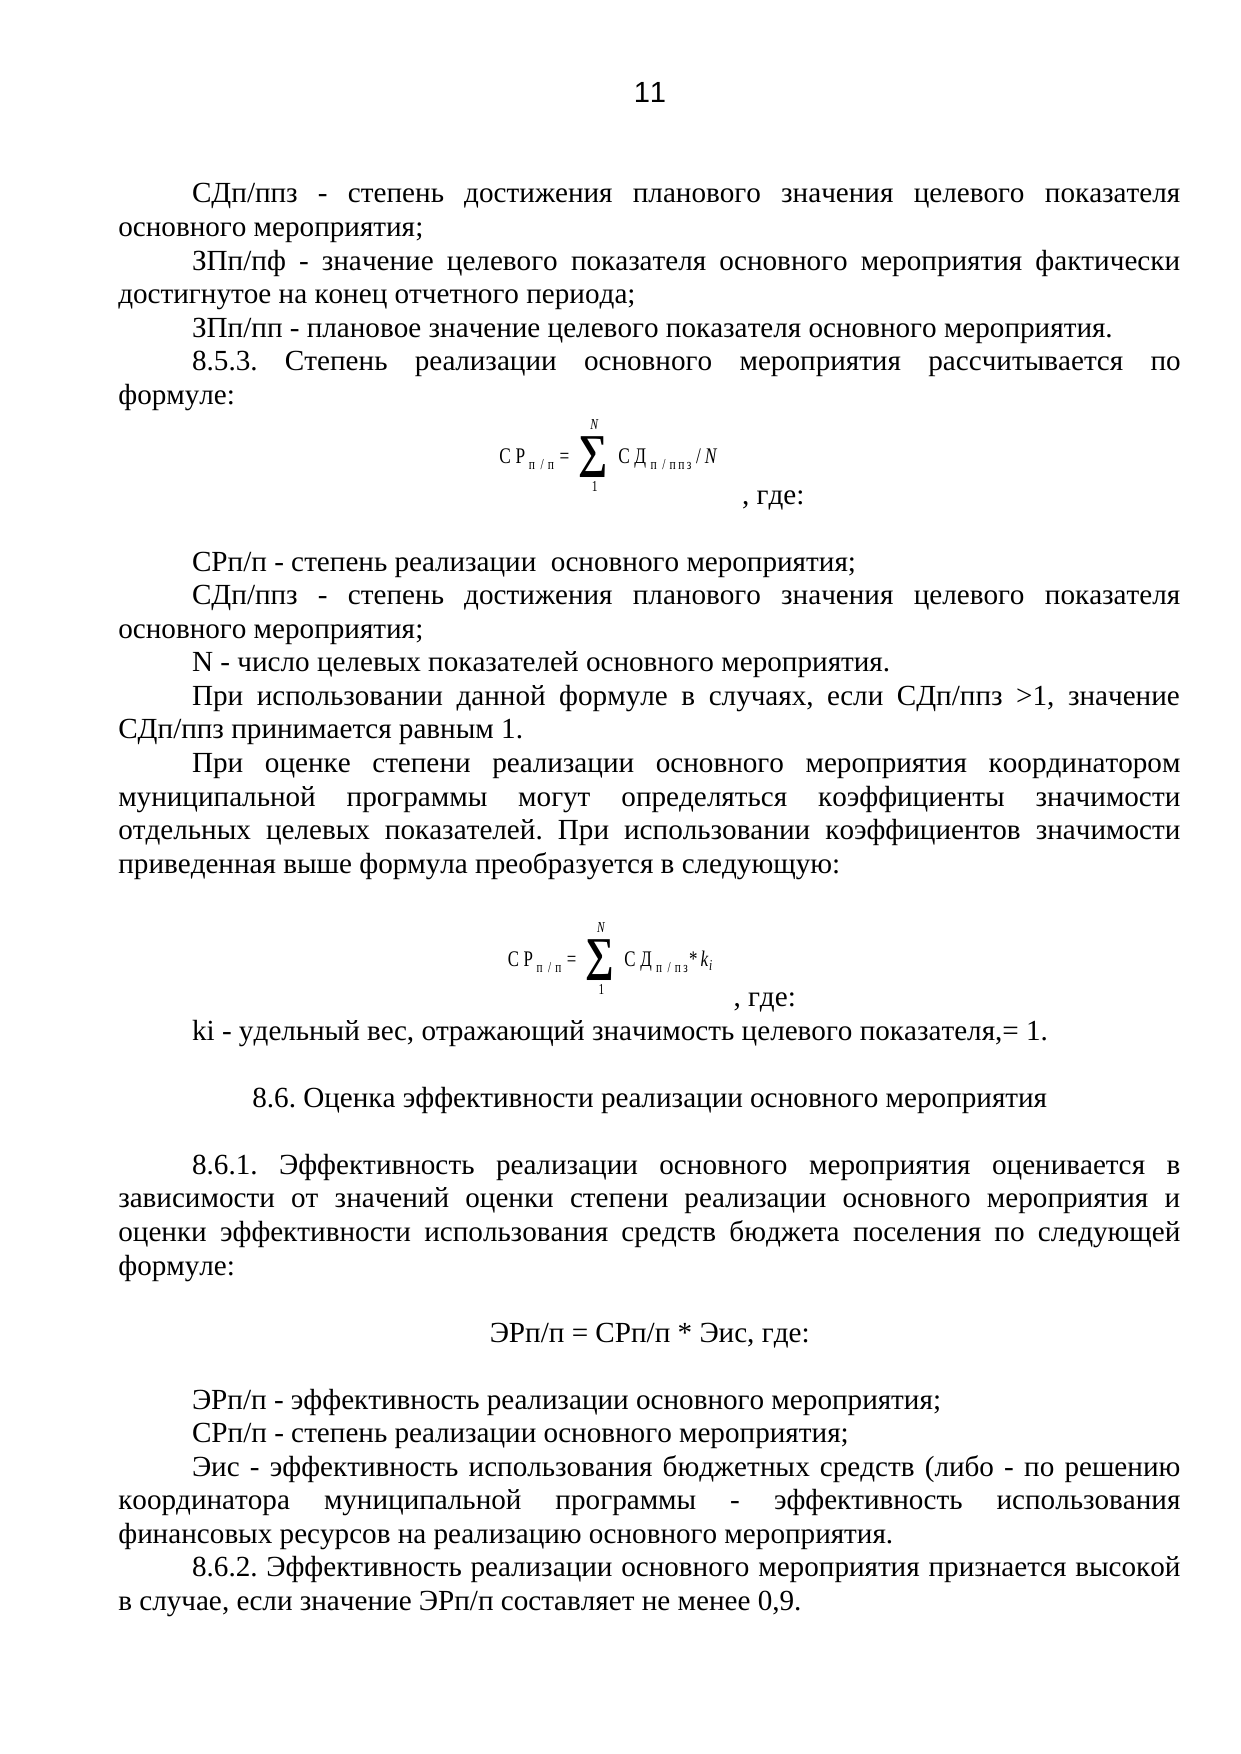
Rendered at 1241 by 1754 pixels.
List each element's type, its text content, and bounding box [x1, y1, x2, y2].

text 8.5.3. Степень реализации основного мероприятия рассчитывается по формуле: [118, 343, 1181, 410]
text N - число целевых показателей основного мероприятия. [118, 644, 1181, 678]
text СДп/ппз - степень достижения планового значения целевого показателя основного мероприятия; [118, 176, 1181, 243]
text ЗПп/пф - значение целевого показателя основного мероприятия фактически достигнутое на конец отчетного периода; [118, 243, 1181, 310]
text , где: [118, 913, 1181, 1013]
text При оценке степени реализации основного мероприятия координатором муниципальной программы могут определяться коэффициенты значимости отдельных целевых показателей. При использовании коэффициентов значимости приведенная выше формула преобразуется в следующую: [118, 745, 1181, 879]
text СРп/п - степень реализации основного мероприятия; [118, 544, 1181, 577]
text 8.6.1. Эффективность реализации основного мероприятия оценивается в зависимости от значений оценки степени реализации основного мероприятия и оценки эффективности использования средств бюджета поселения по следующей формуле: [118, 1147, 1181, 1281]
text СДп/ппз - степень достижения планового значения целевого показателя основного мероприятия; [118, 577, 1181, 644]
text Эис - эффективность использования бюджетных средств (либо - по решению координатора муниципальной программы - эффективность использования финансовых ресурсов на реализацию основного мероприятия. [118, 1449, 1181, 1549]
text , где: [118, 410, 1181, 510]
text ЗПп/пп - плановое значение целевого показателя основного мероприятия. [118, 310, 1181, 343]
text 8.6. Оценка эффективности реализации основного мероприятия [118, 1080, 1181, 1113]
text При использовании данной формуле в случаях, если СДп/ппз >1, значение СДп/ппз принимается равным 1. [118, 678, 1181, 745]
text ЭРп/п - эффективность реализации основного мероприятия; [118, 1382, 1181, 1415]
text ki - удельный вес, отражающий значимость целевого показателя,= 1. [118, 1013, 1181, 1046]
text СРп/п - степень реализации основного мероприятия; [118, 1415, 1181, 1449]
text 8.6.2. Эффективность реализации основного мероприятия признается высокой в случае, если значение ЭРп/п составляет не менее 0,9. [118, 1549, 1181, 1617]
text ЭРп/п = СРп/п * Эис, где: [118, 1315, 1181, 1348]
